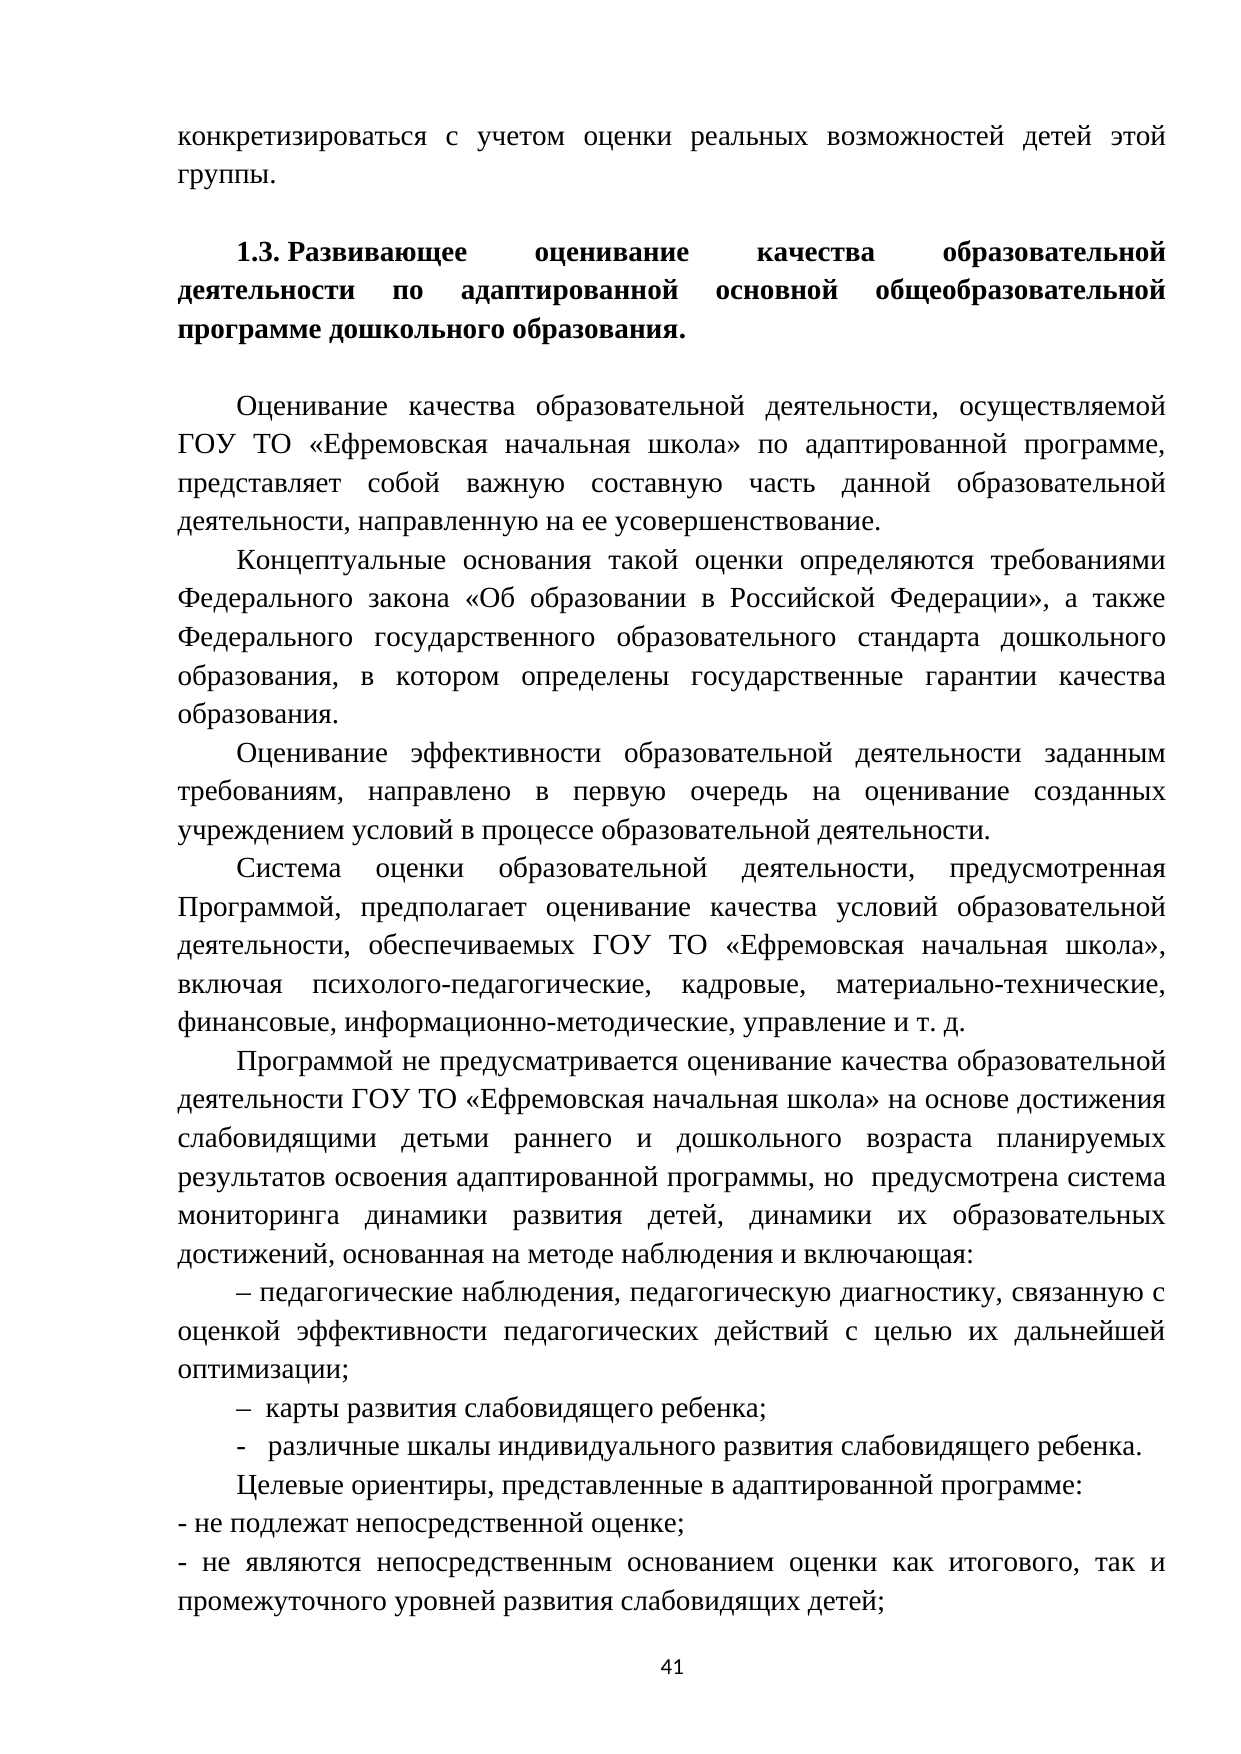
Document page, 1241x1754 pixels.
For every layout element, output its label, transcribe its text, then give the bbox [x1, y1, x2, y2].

text Концептуальные основания такой оценки определяются требованиями Федерального закона «Об образовании в Российской Федерации», а также Федерального государственного образовательного стандарта дошкольного образования, в котором определены государственные гарантии качества образования. [177, 542, 1167, 730]
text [177, 118, 1167, 190]
text – карты развития слабовидящего ребенка; [177, 1390, 1167, 1423]
text Система оценки образовательной деятельности, предусмотренная Программой, предполагает оценивание качества условий образовательной деятельности, обеспечиваемых ГОУ ТО «Ефремовская начальная школа», включая психолого-педагогические, кадровые, материально-технические, финансовые, информационно-методические, управление и т. д. [177, 850, 1167, 1038]
text - не являются непосредственным основанием оценки как итогового, так и промежуточного уровней развития слабовидящих детей; [177, 1544, 1167, 1616]
text - различные шкалы индивидуального развития слабовидящего ребенка. [177, 1428, 1167, 1462]
text - не подлежат непосредственной оценке; [177, 1506, 1167, 1539]
text – педагогические наблюдения, педагогическую диагностику, связанную с оценкой эффективности педагогических действий с целью их дальнейшей оптимизации; [177, 1274, 1167, 1385]
text 1.3. Развивающее оценивание качества образовательной деятельности по адаптированной основной общеобразовательной программе дошкольного образования. [177, 234, 1167, 344]
text Оценивание качества образовательной деятельности, осуществляемой ГОУ ТО «Ефремовская начальная школа» по адаптированной программе, представляет собой важную составную часть данной образовательной деятельности, направленную на ее усовершенствование. [177, 388, 1167, 537]
text Целевые ориентиры, представленные в адаптированной программе: [177, 1467, 1167, 1501]
text Оценивание эффективности образовательной деятельности заданным требованиям, направлено в первую очередь на оценивание созданных учреждением условий в процессе образовательной деятельности. [177, 735, 1167, 845]
text Программой не предусматривается оценивание качества образовательной деятельности ГОУ ТО «Ефремовская начальная школа» на основе достижения слабовидящими детьми раннего и дошкольного возраста планируемых результатов освоения адаптированной программы, но предусмотрена система мониторинга динамики развития детей, динамики их образовательных достижений, основанная на методе наблюдения и включающая: [177, 1043, 1167, 1269]
